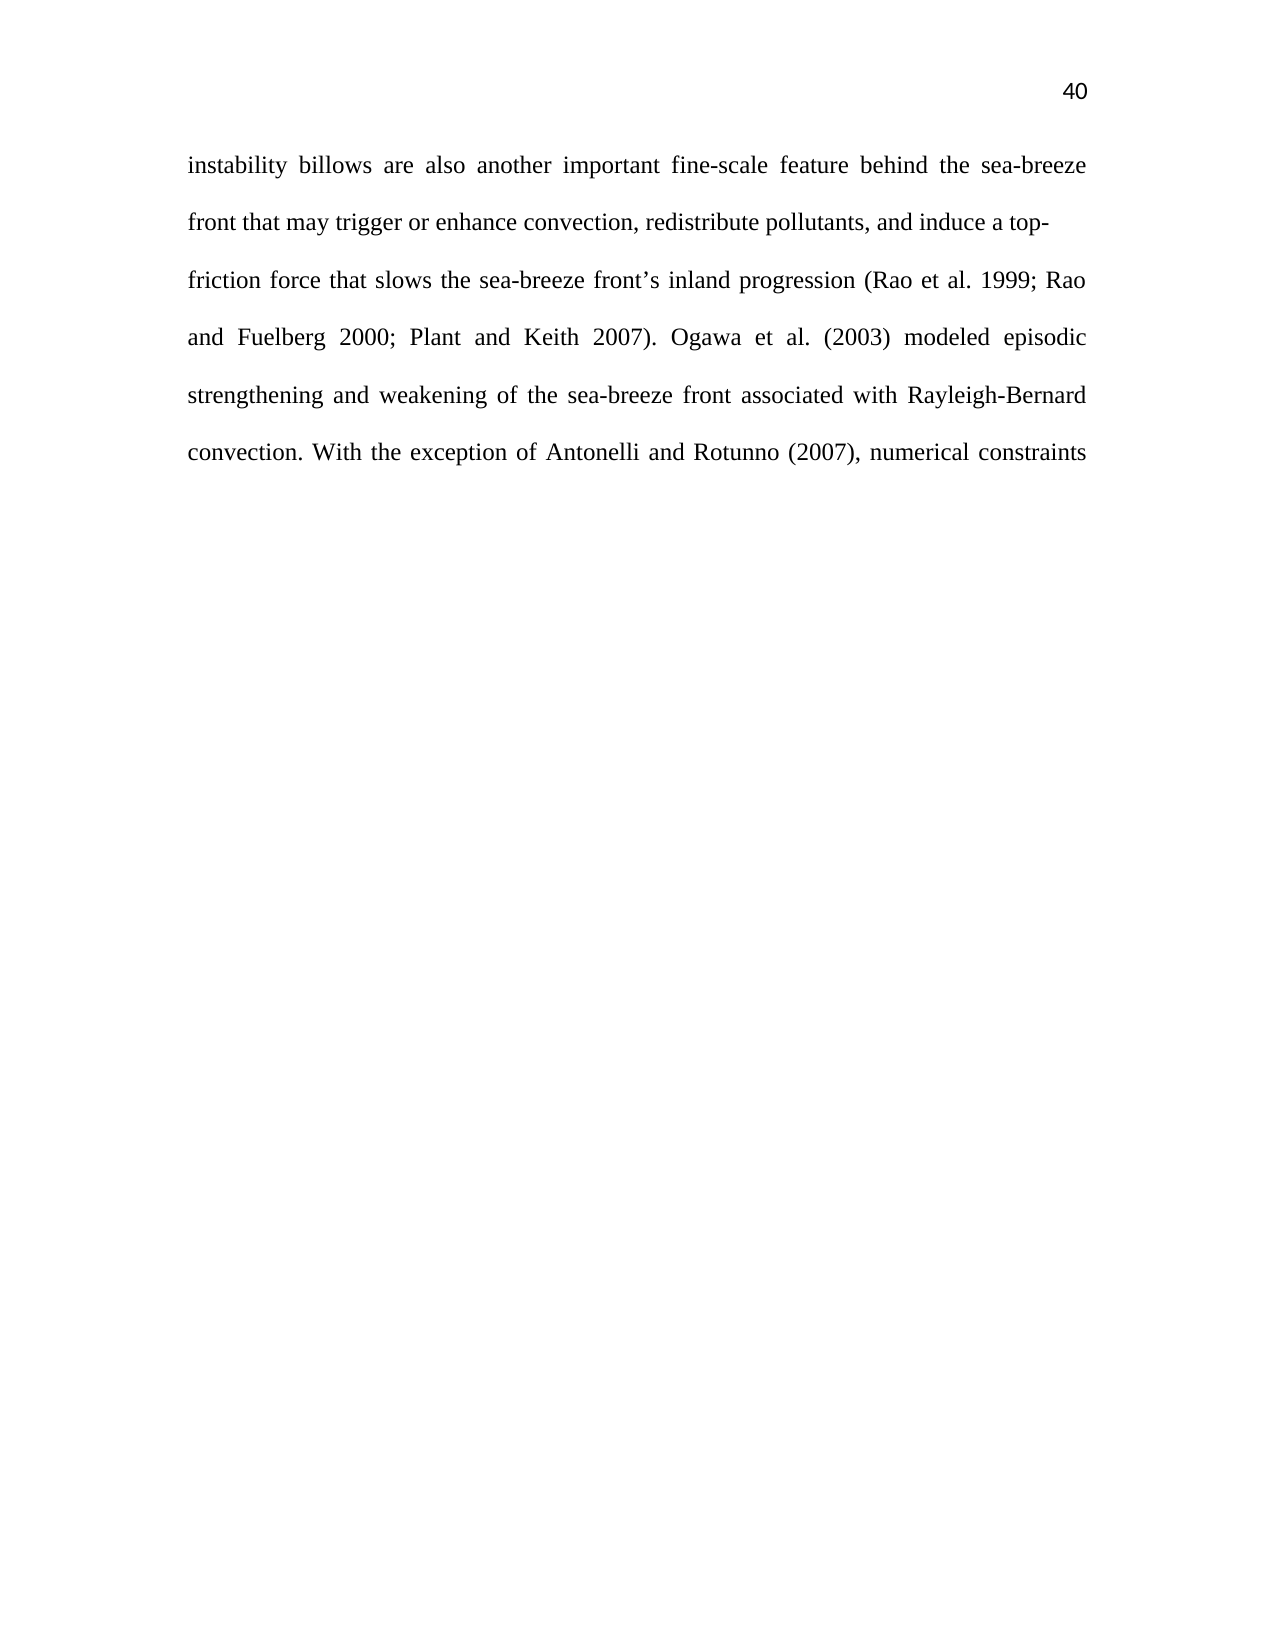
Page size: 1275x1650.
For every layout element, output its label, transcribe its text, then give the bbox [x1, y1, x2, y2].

text friction force that slows the sea-breeze front’s inland progression (Rao et al. 1999; Rao and Fuelberg 2000; Plant and Keith 2007). Ogawa et al. (2003) modeled episodic strengthening and weakening of the sea-breeze front associated with Rayleigh-Bernard convection. With the exception of Antonelli and Rotunno (2007), numerical constraints have prevented LES studies from investigating the dependence of sea breezes on the various geophysical variables. Thus, as computational capabilities improve, there is a need to revisit many of the earlier numerical sensitivity studies at LES resolution. [187, 265, 1087, 466]
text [187, 150, 1087, 236]
